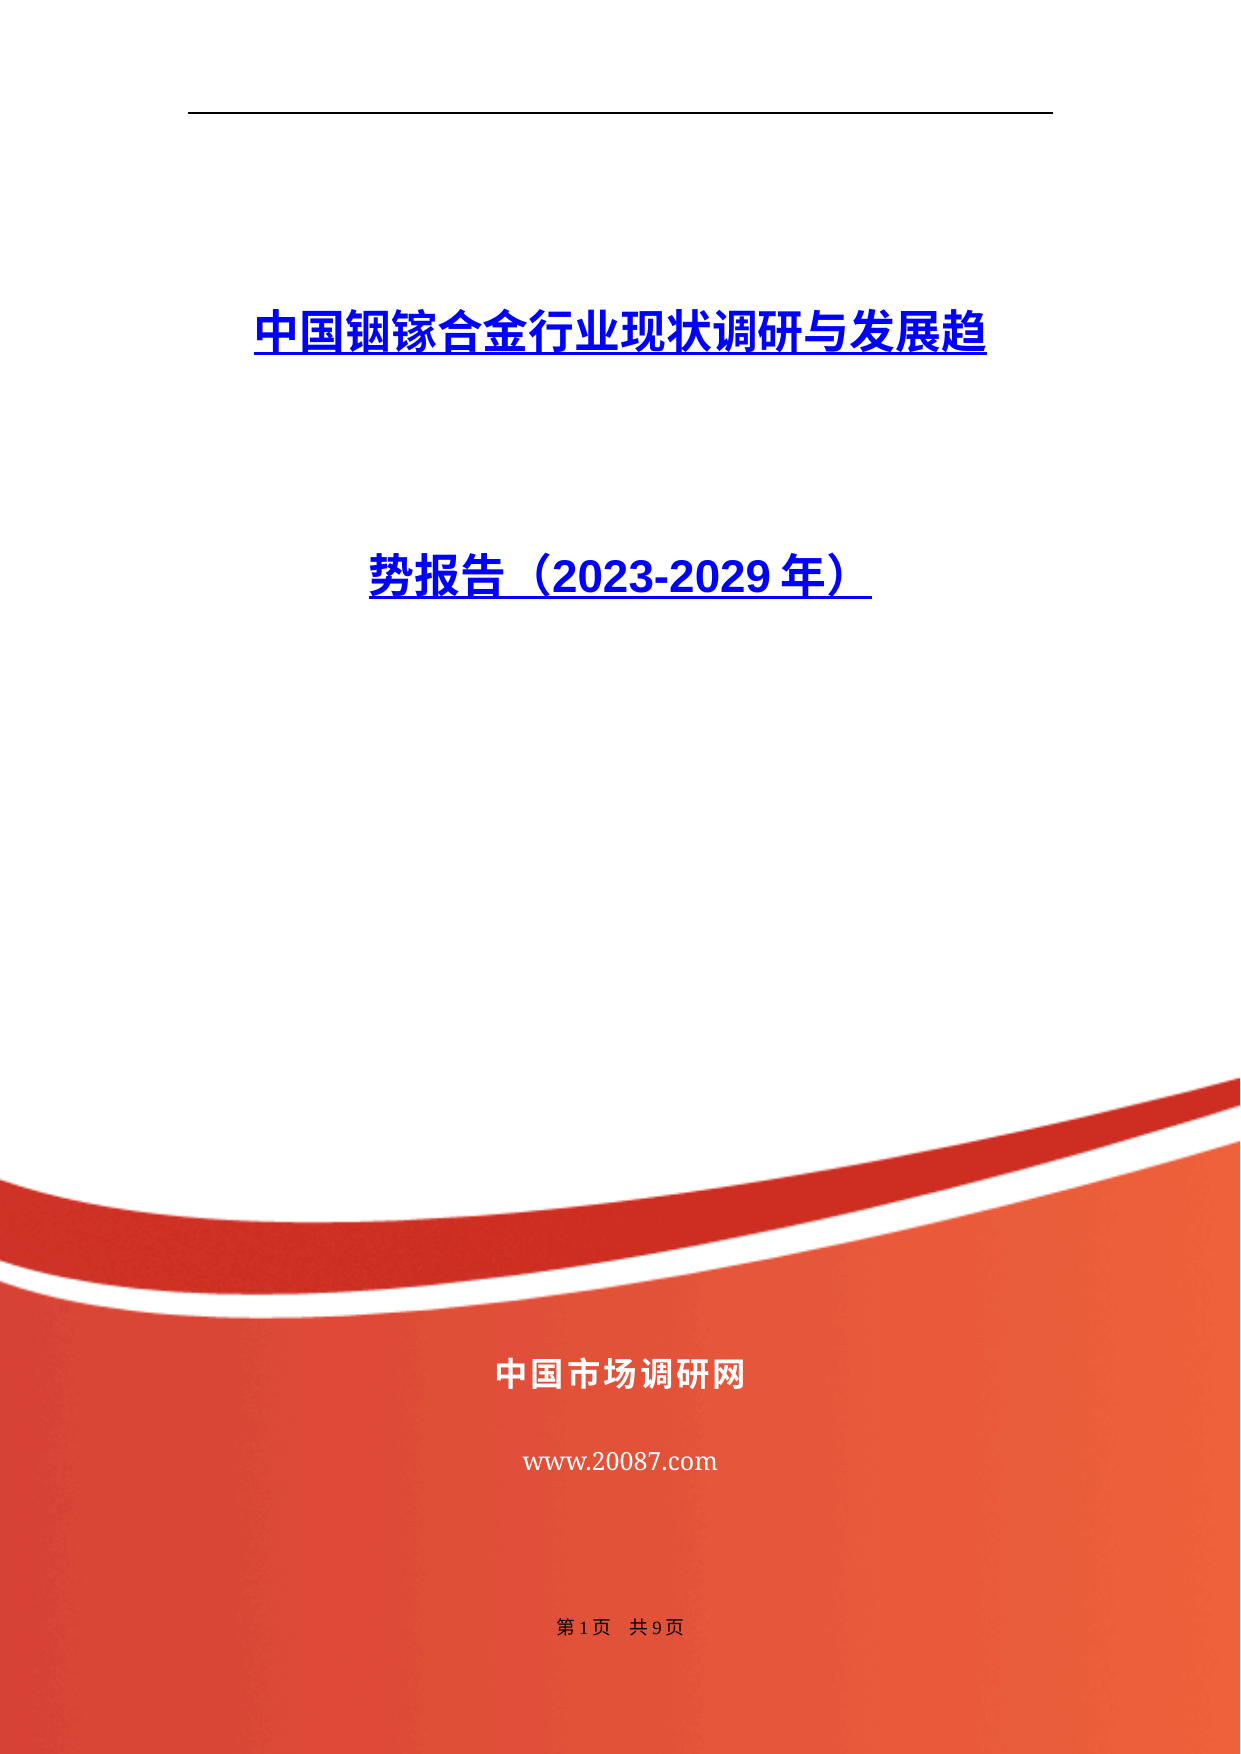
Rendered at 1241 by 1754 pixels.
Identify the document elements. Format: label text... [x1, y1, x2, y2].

text www.20087.com [187, 1428, 1053, 1493]
table_header 中国铟镓合金行业现状调研与发展趋势报告（2023-2029年） [188, 207, 1053, 773]
subtitle 中国市场调研网 [187, 1339, 1053, 1404]
picture [0, 1006, 1241, 1754]
